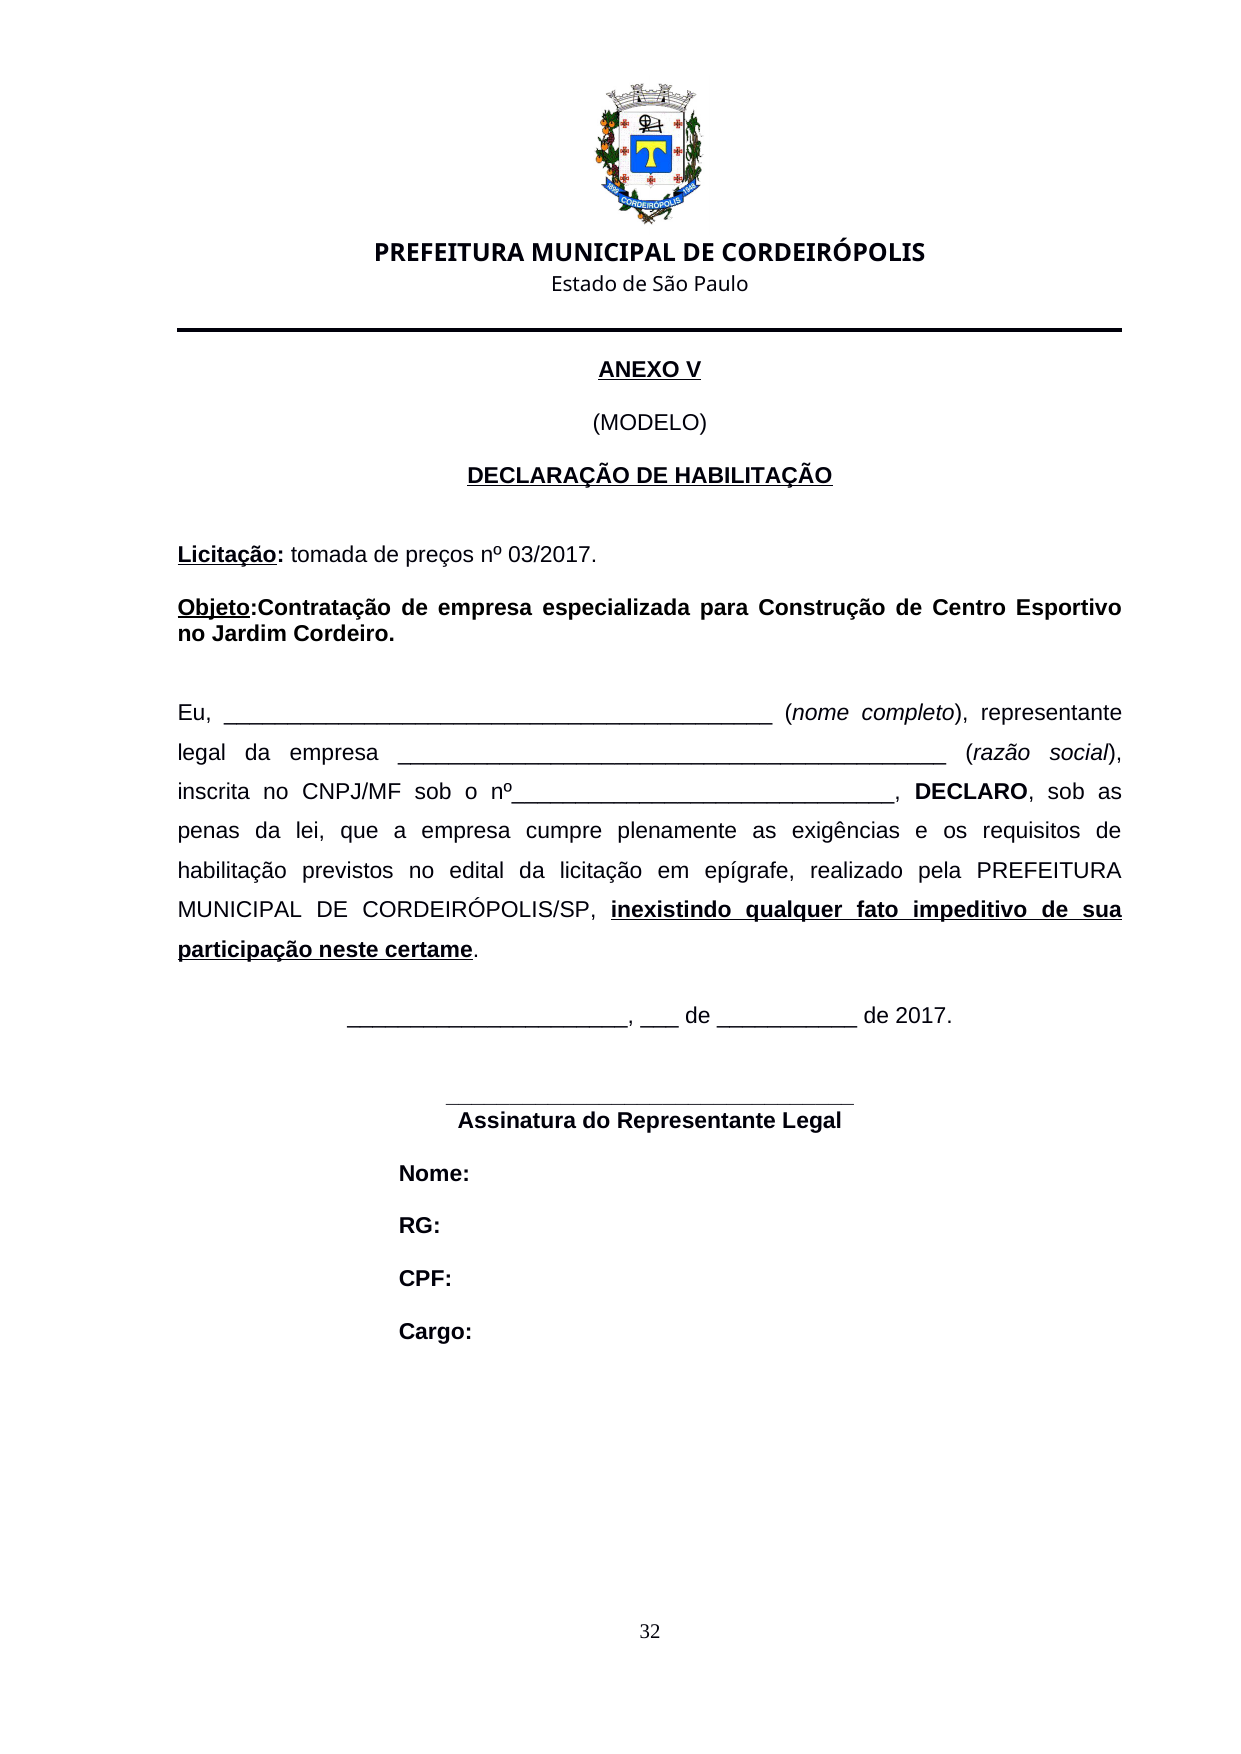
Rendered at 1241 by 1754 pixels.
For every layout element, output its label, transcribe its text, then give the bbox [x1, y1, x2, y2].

text ________________________________ [177, 1081, 1122, 1107]
text RG: [325, 1212, 1122, 1239]
text Cargo: [398, 1318, 1122, 1344]
text Assinatura do Representante Legal [177, 1107, 1122, 1133]
text CPF: [325, 1265, 1122, 1292]
text (MODELO) [177, 409, 1122, 435]
text Licitação: tomada de preços nº 03/2017. [177, 541, 1122, 567]
title ANEXO V [177, 356, 1122, 383]
text Nome: [398, 1160, 1122, 1186]
text DECLARAÇÃO DE HABILITAÇÃO [177, 462, 1122, 488]
text Eu, ___________________________________________ (nome completo), representante legal da empresa ___________________________________________ (razão social), inscrita no CNPJ/MF sob o nº______________________________, DECLARO, sob as penas da lei, que a empresa cumpre plenamente as exigências e os requisitos de habilitação previstos no edital da licitação em epígrafe, realizado pela PREFEITURA MUNICIPAL DE CORDEIRÓPOLIS/SP, inexistindo qualquer fato impeditivo de sua participação neste certame. [177, 699, 1122, 962]
text ______________________, ___ de ___________ de 2017. [177, 1002, 1122, 1028]
picture [589, 75, 710, 235]
text Objeto:Contratação de empresa especializada para Construção de Centro Esportivo no Jardim Cordeiro. [177, 593, 1122, 646]
